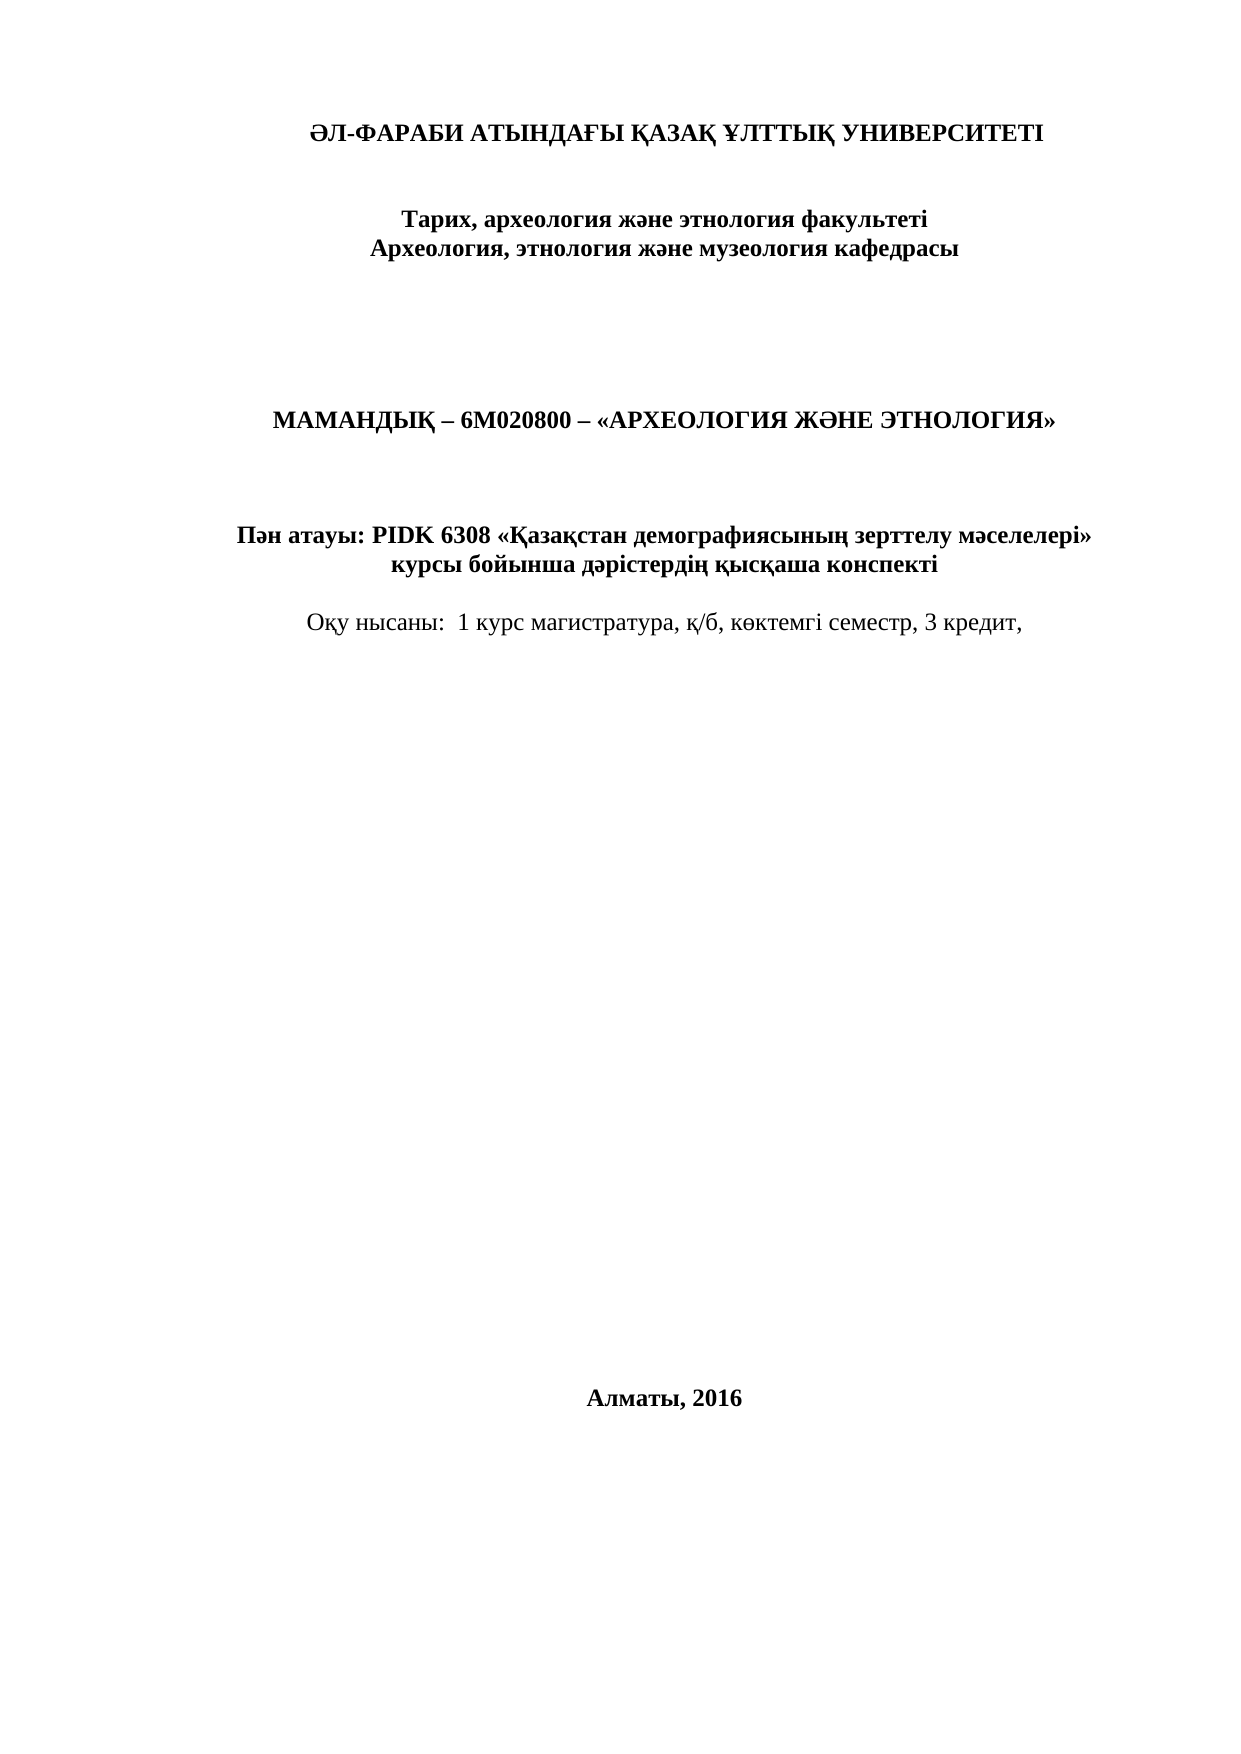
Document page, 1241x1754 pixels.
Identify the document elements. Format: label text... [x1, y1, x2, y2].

text ӘЛ-ФАРАБИ АТЫНДАҒЫ ҚАЗАҚ ҰЛТТЫҚ УНИВЕРСИТЕТІ [177, 118, 1152, 147]
text Алматы, 2016 [177, 1383, 1152, 1412]
text Археология, этнология және музеология кафедрасы [177, 233, 1152, 262]
text Пән атауы: PIDK 6308 «Қазақстан демографиясының зерттелу мәселелері» [177, 521, 1152, 549]
text Тарих, археология және этнология факультеті [177, 204, 1152, 233]
text Оқу нысаны: 1 курс магистратура, қ/б, көктемгі семестр, 3 кредит, [177, 607, 1152, 636]
text МАМАНДЫҚ – 6М020800 – «АРХЕОЛОГИЯ ЖӘНЕ ЭТНОЛОГИЯ» [177, 406, 1152, 434]
text курсы бойынша дәрістердің қысқаша конспекті [177, 549, 1152, 578]
